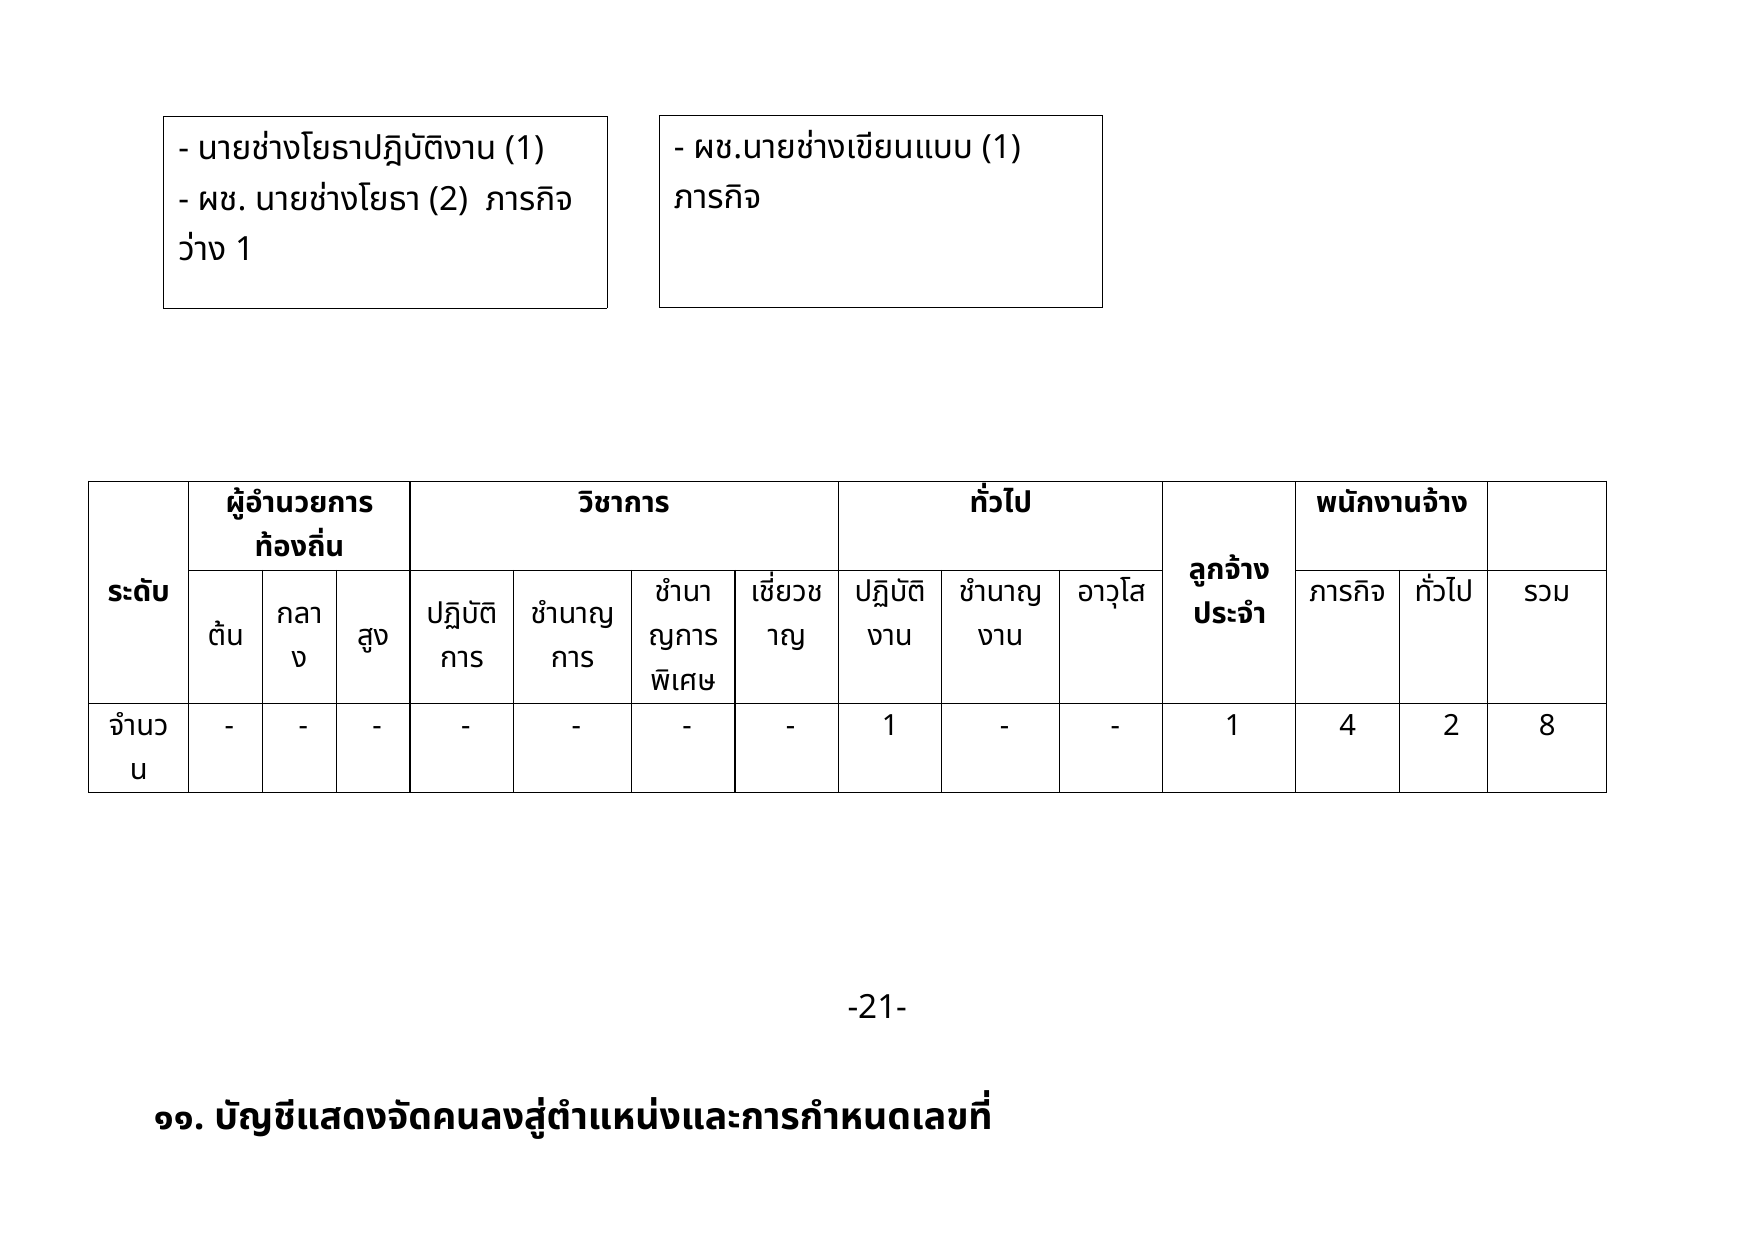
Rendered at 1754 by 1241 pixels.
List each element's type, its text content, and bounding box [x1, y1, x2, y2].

table_cell - [411, 704, 513, 792]
table_header ระดับ [89, 482, 188, 703]
table_cell ปฏิบัติงาน [839, 571, 941, 703]
table_header วิชาการ [411, 482, 838, 570]
table_cell ชำนาญงาน [942, 571, 1059, 703]
table_header ทั่วไป [839, 482, 1162, 570]
table_cell 2 [1400, 704, 1487, 792]
table_cell - [1060, 704, 1162, 792]
table_cell - [263, 704, 336, 792]
table_cell ทั่วไป [1400, 571, 1487, 703]
table_cell กลาง [263, 571, 336, 703]
table_cell สูง [337, 571, 409, 703]
table_cell - [337, 704, 409, 792]
table_cell ชำนาญการพิเศษ [632, 571, 734, 703]
table_cell เชี่ยวชาญ [736, 571, 838, 703]
table_cell - [189, 704, 262, 792]
table_header ผู้อำนวยการท้องถิ่น [189, 482, 409, 570]
table_cell รวม [1488, 571, 1606, 703]
table_cell ปฏิบัติการ [411, 571, 513, 703]
table_cell ภารกิจ [1296, 571, 1399, 703]
table_cell จำนวน [89, 704, 188, 792]
table_header พนักงานจ้าง [1296, 482, 1487, 570]
table_header [1488, 482, 1606, 570]
table_cell - [514, 704, 631, 792]
table_cell - [942, 704, 1059, 792]
table_cell ชำนาญการ [514, 571, 631, 703]
table_cell 1 [839, 704, 941, 792]
table_cell 1 [1163, 704, 1295, 792]
table_cell - [736, 704, 838, 792]
table_cell อาวุโส [1060, 571, 1162, 703]
table_cell 8 [1488, 704, 1606, 792]
table_cell ต้น [189, 571, 262, 703]
table_cell 4 [1296, 704, 1399, 792]
text -21- [89, 983, 1665, 1029]
table_header ลูกจ้างประจำ [1163, 482, 1295, 703]
table_cell - [632, 704, 734, 792]
